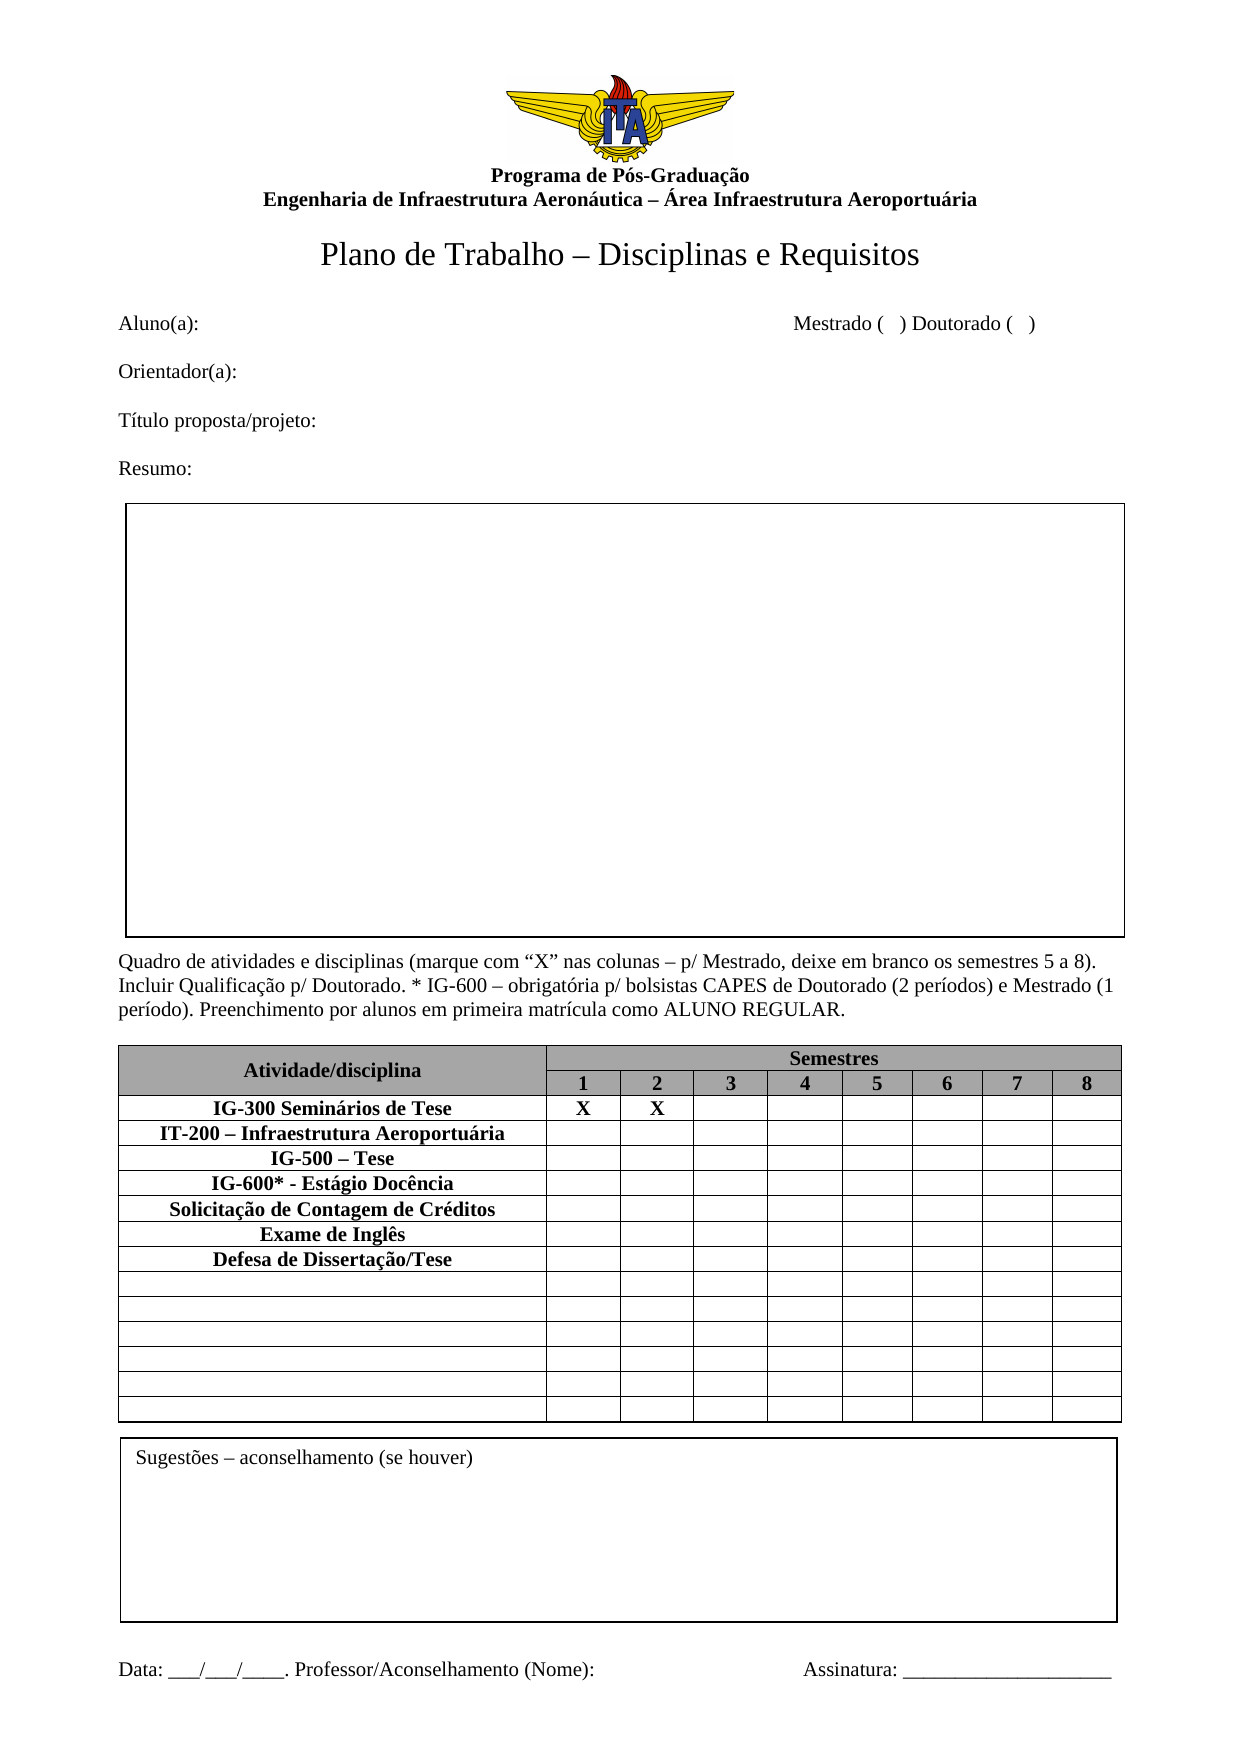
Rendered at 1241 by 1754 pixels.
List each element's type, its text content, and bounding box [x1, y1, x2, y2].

table_cell [983, 1322, 1052, 1346]
table_cell [843, 1297, 912, 1321]
table_cell [547, 1322, 620, 1346]
table_cell [1053, 1322, 1121, 1346]
table_cell [694, 1347, 767, 1371]
table_cell [119, 1272, 546, 1296]
table_cell [768, 1222, 842, 1246]
table_cell [547, 1121, 620, 1145]
table_cell IG-500 – Tese [119, 1146, 546, 1170]
table_cell [913, 1222, 982, 1246]
table_cell [913, 1196, 982, 1221]
table_cell [843, 1171, 912, 1195]
table_cell [1053, 1222, 1121, 1246]
table_cell [694, 1372, 767, 1396]
table_cell [1053, 1347, 1121, 1371]
picture [506, 75, 735, 163]
table_cell [768, 1196, 842, 1221]
text Título proposta/projeto: [118, 408, 1122, 432]
table_cell [768, 1096, 842, 1120]
table_cell [768, 1297, 842, 1321]
table_cell [621, 1222, 693, 1246]
table_cell [983, 1247, 1052, 1271]
table_cell [694, 1397, 767, 1421]
table_cell [621, 1272, 693, 1296]
table_cell X [547, 1096, 620, 1120]
table_cell [119, 1347, 546, 1371]
text Data: ___/___/____. Professor/Aconselhamento (Nome): Assinatura: ____________________ [118, 1657, 1122, 1681]
table_cell [621, 1146, 693, 1170]
table_cell [913, 1171, 982, 1195]
table_cell [913, 1372, 982, 1396]
table_cell [983, 1196, 1052, 1221]
text Quadro de atividades e disciplinas (marque com “X” nas colunas – p/ Mestrado, deixe em branco os semestres 5 a 8). [118, 480, 1122, 973]
table_cell [768, 1146, 842, 1170]
table_cell [768, 1322, 842, 1346]
table_header Semestres [547, 1046, 1121, 1070]
table_cell [983, 1297, 1052, 1321]
table_cell [913, 1322, 982, 1346]
table_cell [694, 1247, 767, 1271]
table_cell [621, 1121, 693, 1145]
table_cell 1 [547, 1071, 620, 1095]
table_cell Solicitação de Contagem de Créditos [119, 1196, 546, 1221]
table_cell [913, 1397, 982, 1421]
table_cell [983, 1096, 1052, 1120]
table_cell [1053, 1397, 1121, 1421]
table_cell [621, 1347, 693, 1371]
table_cell 6 [913, 1071, 982, 1095]
table_cell [694, 1146, 767, 1170]
text Aluno(a): Mestrado ( ) Doutorado ( ) [118, 311, 1122, 335]
table_cell [768, 1121, 842, 1145]
table_cell [621, 1196, 693, 1221]
table_cell [621, 1372, 693, 1396]
table_cell 5 [843, 1071, 912, 1095]
table_cell [983, 1121, 1052, 1145]
table_cell [694, 1096, 767, 1120]
table_cell [547, 1222, 620, 1246]
text Incluir Qualificação p/ Doutorado. * IG-600 – obrigatória p/ bolsistas CAPES de Doutorado (2 períodos) e Mestrado (1 período). Preenchimento por alunos em primeira matrícula como ALUNO REGULAR. [118, 973, 1122, 1021]
table_cell [983, 1222, 1052, 1246]
table_cell Exame de Inglês [119, 1222, 546, 1246]
table_cell [621, 1397, 693, 1421]
table_cell [843, 1397, 912, 1421]
table_cell [843, 1272, 912, 1296]
table_cell [694, 1322, 767, 1346]
table_cell [1053, 1272, 1121, 1296]
table_cell 7 [983, 1071, 1052, 1095]
table_cell [913, 1121, 982, 1145]
table_cell X [621, 1096, 693, 1120]
table_cell IG-300 Seminários de Tese [119, 1096, 546, 1120]
table_cell [913, 1146, 982, 1170]
table_cell [768, 1347, 842, 1371]
table_cell [843, 1322, 912, 1346]
table_cell [694, 1196, 767, 1221]
table_cell [983, 1372, 1052, 1396]
table_cell [1053, 1146, 1121, 1170]
table_cell [843, 1372, 912, 1396]
table_cell [547, 1247, 620, 1271]
table_cell [768, 1372, 842, 1396]
table_cell [843, 1146, 912, 1170]
table_cell [694, 1222, 767, 1246]
table_cell [983, 1171, 1052, 1195]
table_cell [768, 1272, 842, 1296]
table_cell [547, 1171, 620, 1195]
table_cell [694, 1121, 767, 1145]
table_cell Defesa de Dissertação/Tese [119, 1247, 546, 1271]
table_cell [621, 1322, 693, 1346]
table_cell [768, 1397, 842, 1421]
table_cell [694, 1272, 767, 1296]
table_cell IT-200 – Infraestrutura Aeroportuária [119, 1121, 546, 1145]
table_cell [547, 1146, 620, 1170]
table_cell [547, 1347, 620, 1371]
table_cell [983, 1272, 1052, 1296]
table_cell [119, 1322, 546, 1346]
table_cell [1053, 1372, 1121, 1396]
table_cell [843, 1247, 912, 1271]
table_cell [119, 1372, 546, 1396]
table_cell [547, 1397, 620, 1421]
table_cell [913, 1297, 982, 1321]
table_cell [621, 1297, 693, 1321]
table_cell [913, 1247, 982, 1271]
table_cell [694, 1171, 767, 1195]
table_cell [983, 1146, 1052, 1170]
table_cell [694, 1297, 767, 1321]
table_cell [913, 1272, 982, 1296]
table_cell [983, 1397, 1052, 1421]
table_cell [1053, 1297, 1121, 1321]
table_cell [547, 1372, 620, 1396]
table_cell [547, 1297, 620, 1321]
text Resumo: [118, 456, 1122, 480]
table_cell [621, 1247, 693, 1271]
table_cell [843, 1347, 912, 1371]
table_cell [1053, 1121, 1121, 1145]
table_cell [983, 1347, 1052, 1371]
table_cell [1053, 1171, 1121, 1195]
table_cell [843, 1196, 912, 1221]
table_cell 3 [694, 1071, 767, 1095]
table_cell 8 [1053, 1071, 1121, 1095]
table_cell [1053, 1247, 1121, 1271]
table_cell [913, 1347, 982, 1371]
table_cell [768, 1247, 842, 1271]
table_cell [843, 1096, 912, 1120]
table_cell [547, 1272, 620, 1296]
table_cell [119, 1297, 546, 1321]
table_cell [843, 1121, 912, 1145]
table_header Atividade/disciplina [119, 1046, 546, 1095]
table_cell 4 [768, 1071, 842, 1095]
table_cell IG-600* - Estágio Docência [119, 1171, 546, 1195]
table_cell [547, 1196, 620, 1221]
table_cell [1053, 1196, 1121, 1221]
text Orientador(a): [118, 359, 1122, 383]
table_cell [119, 1397, 546, 1421]
table_cell [768, 1171, 842, 1195]
table_cell [913, 1096, 982, 1120]
table_cell 2 [621, 1071, 693, 1095]
text Plano de Trabalho – Disciplinas e Requisitos [118, 235, 1122, 273]
table_cell [843, 1222, 912, 1246]
table_cell [621, 1171, 693, 1195]
table_cell [1053, 1096, 1121, 1120]
